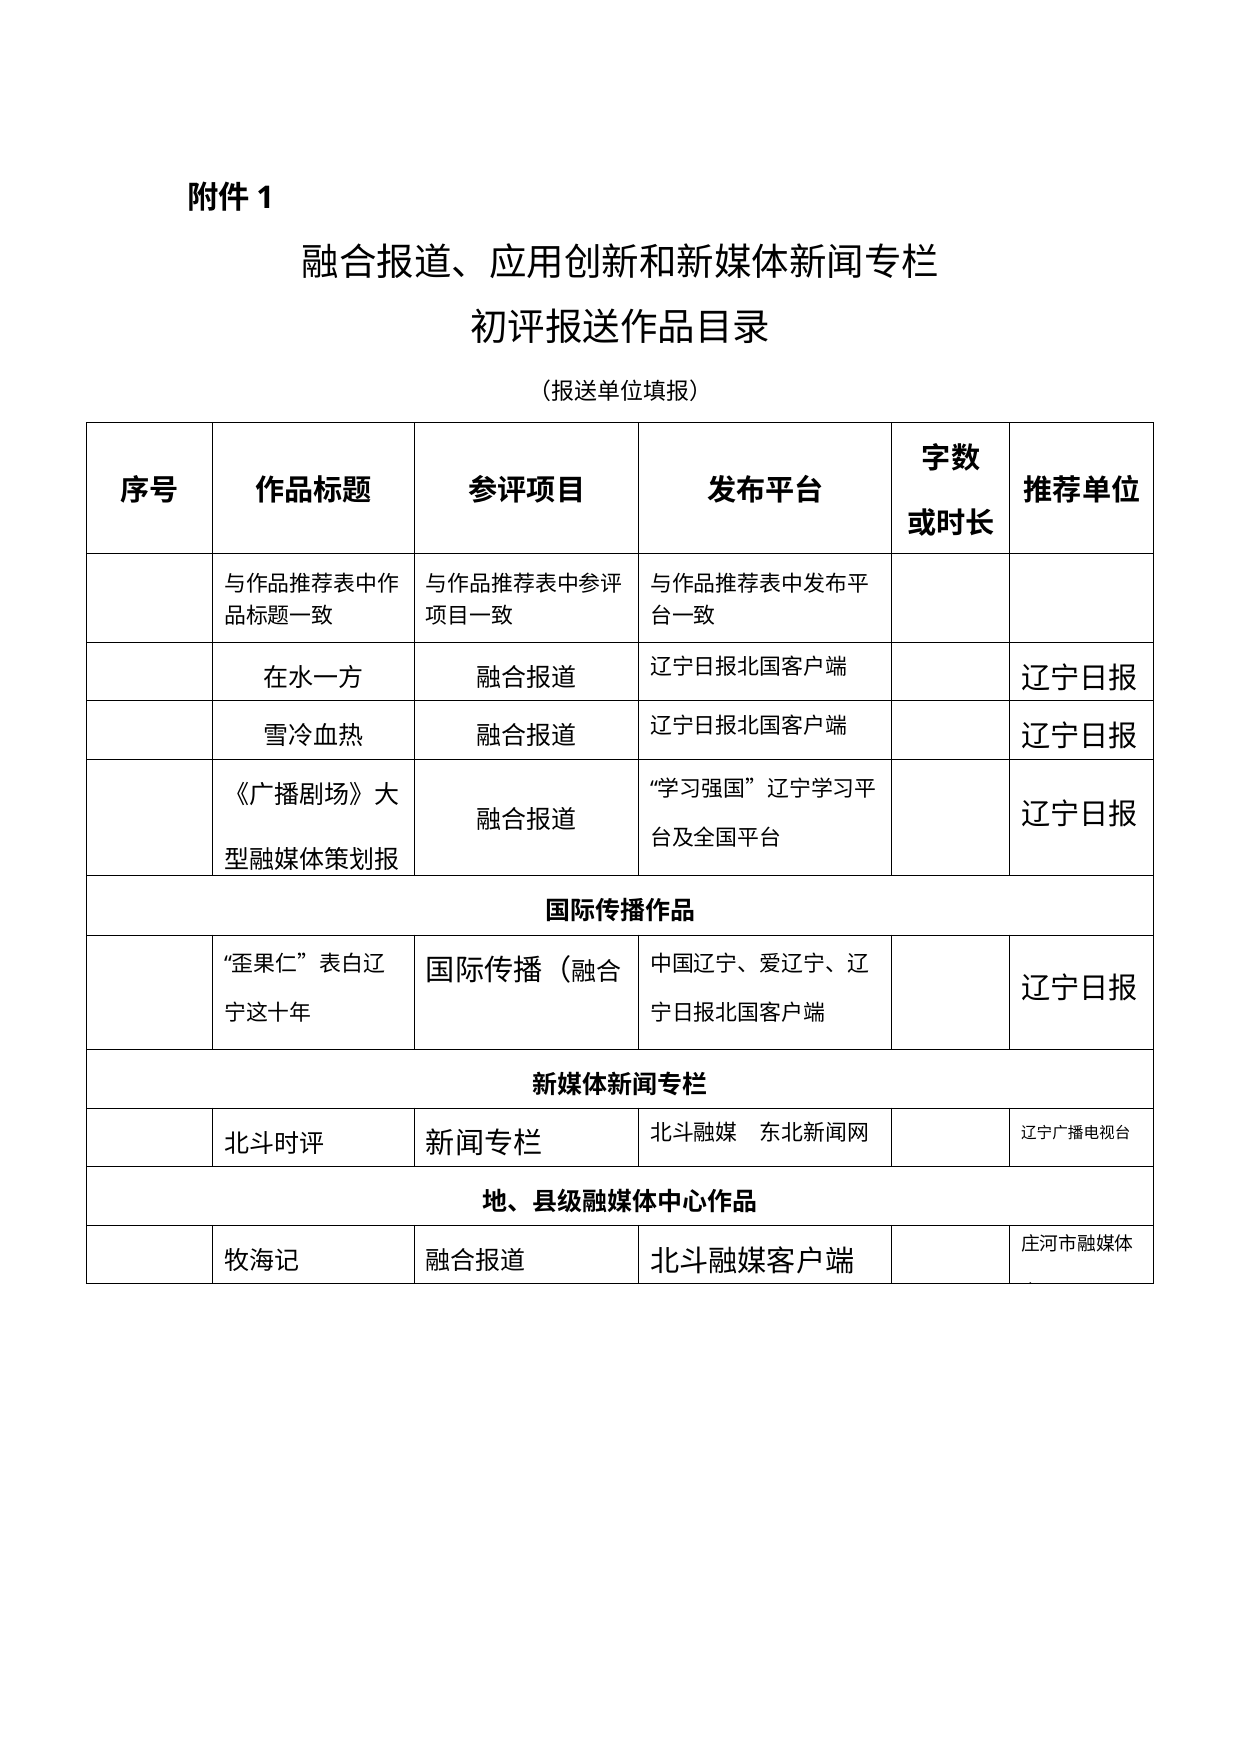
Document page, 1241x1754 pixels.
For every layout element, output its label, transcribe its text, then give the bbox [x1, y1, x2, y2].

table_cell [1010, 554, 1153, 642]
table_cell 北斗融媒 东北新闻网 [639, 1109, 891, 1166]
table_header 序号 [87, 423, 212, 553]
table_header 作品标题 [213, 423, 414, 553]
text 初评报送作品目录 [187, 292, 1053, 357]
table_cell [892, 643, 1009, 700]
table_cell 融合报道 [415, 760, 638, 875]
table_cell 新闻专栏 [415, 1109, 638, 1166]
table_cell 与作品推荐表中发布平台一致 [639, 554, 891, 642]
text （报送单位填报） [187, 357, 1053, 422]
table_cell 辽宁日报 [1010, 936, 1153, 1049]
table_cell 北斗时评 [213, 1109, 414, 1166]
table_cell 国际传播（融合报道） [415, 936, 638, 1049]
table_cell [892, 760, 1009, 875]
table_header 字数 或时长 [892, 423, 1009, 553]
table_cell 新媒体新闻专栏 [87, 1050, 1153, 1108]
table_header 发布平台 [639, 423, 891, 553]
table_cell 中国辽宁、爱辽宁、辽宁日报北国客户端 [639, 936, 891, 1049]
table_cell 在水一方 [213, 643, 414, 700]
table_cell 《广播剧场》大型融媒体策划报道 [213, 760, 414, 875]
table_cell 融合报道 [415, 643, 638, 700]
table_cell 辽宁日报北国客户端 [639, 701, 891, 759]
table_cell [892, 1226, 1009, 1283]
text 附件1 [187, 162, 1053, 227]
table_cell 辽宁日报北国客户端 [639, 643, 891, 700]
table_cell 国际传播作品 [87, 876, 1153, 934]
table_cell [87, 1109, 212, 1166]
table_cell [892, 554, 1009, 642]
table_cell [87, 643, 212, 700]
table_cell 雪冷血热 [213, 701, 414, 759]
text 融合报道、应用创新和新媒体新闻专栏 [187, 227, 1053, 292]
table_cell [87, 554, 212, 642]
table_cell 辽宁日报 [1010, 643, 1153, 700]
table_cell 融合报道 [415, 701, 638, 759]
table_cell 庄河市融媒体中心 [1010, 1226, 1153, 1283]
table_cell [87, 701, 212, 759]
table_cell “歪果仁”表白辽宁这十年 [213, 936, 414, 1049]
table_cell 牧海记 [213, 1226, 414, 1283]
table_cell 辽宁日报 [1010, 760, 1153, 875]
table_cell 北斗融媒客户端 [639, 1226, 891, 1283]
table_header 参评项目 [415, 423, 638, 553]
table_header 推荐单位 [1010, 423, 1153, 553]
table_cell 与作品推荐表中作品标题一致 [213, 554, 414, 642]
table_cell [892, 936, 1009, 1049]
table_cell [892, 701, 1009, 759]
table_cell “学习强国”辽宁学习平台及全国平台 [639, 760, 891, 875]
table_cell [87, 936, 212, 1049]
table_cell 与作品推荐表中参评项目一致 [415, 554, 638, 642]
table_cell 融合报道 [415, 1226, 638, 1283]
table_cell 辽宁广播电视台 [1010, 1109, 1153, 1166]
table_cell 辽宁日报 [1010, 701, 1153, 759]
table_cell [87, 1226, 212, 1283]
table_cell [892, 1109, 1009, 1166]
table_cell [87, 760, 212, 875]
table_cell 地、县级融媒体中心作品 [87, 1167, 1153, 1225]
